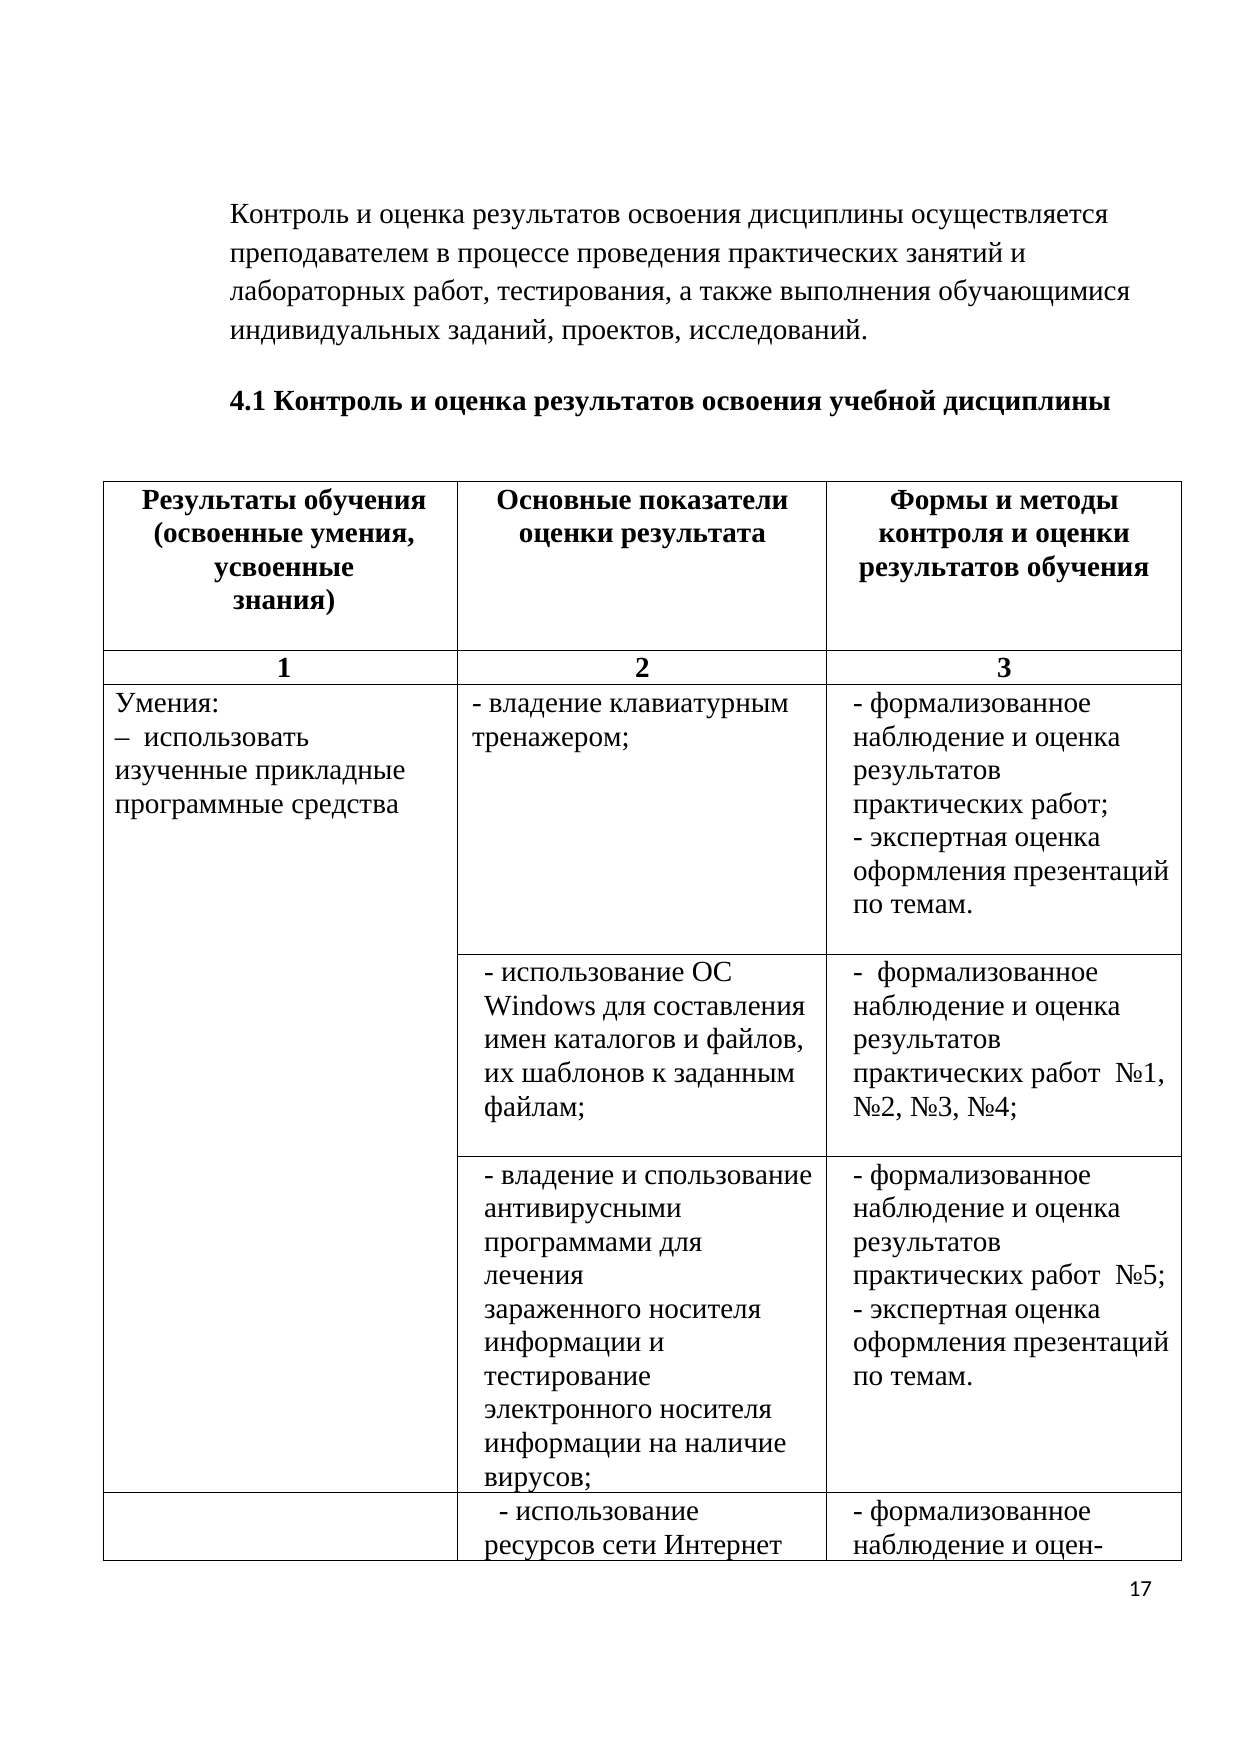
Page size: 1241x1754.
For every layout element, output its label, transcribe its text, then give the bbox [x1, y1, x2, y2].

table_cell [458, 1493, 826, 1560]
table_cell 2 [458, 651, 826, 684]
table_cell Умения: – использовать изученные прикладные программные средства [104, 685, 457, 1492]
table_cell 3 [827, 651, 1181, 684]
table_cell [104, 1493, 457, 1560]
table_cell - формализованное наблюдение и оценка результатов практических работ; - экспертная оценка оформления презентаций по темам. [827, 685, 1181, 953]
list 4.1 Контроль и оценка результатов освоения учебной дисциплины [229, 383, 1152, 416]
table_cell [827, 1493, 1181, 1560]
table_header Формы и методы контроля и оценки результатов обучения [827, 482, 1181, 649]
table_cell - владение клавиатурным тренажером; [458, 685, 826, 953]
list Контроль и оценка результатов освоения дисциплины осуществляется преподавателем в процессе проведения практических занятий и лабораторных работ, тестирования, а также выполнения обучающимися индивидуальных заданий, проектов, исследований. [229, 196, 1152, 346]
table_header Основные показатели оценки результата [458, 482, 826, 649]
table_cell 1 [104, 651, 457, 684]
table_cell - формализованное наблюдение и оценка результатов практических работ №1, №2, №3, №4; [827, 955, 1181, 1156]
table_header Результаты обучения (освоенные умения, усвоенные знания) [104, 482, 457, 649]
table_cell - формализованное наблюдение и оценка результатов практических работ №5; - экспертная оценка оформления презентаций по темам. [827, 1157, 1181, 1492]
table_cell - использование ОС Windows для составления имен каталогов и файлов, их шаблонов к заданным файлам; [458, 955, 826, 1156]
table_cell - владение и спользование антивирусными программами для лечения зараженного носителя информации и тестирование электронного носителя информации на наличие вирусов; [458, 1157, 826, 1492]
